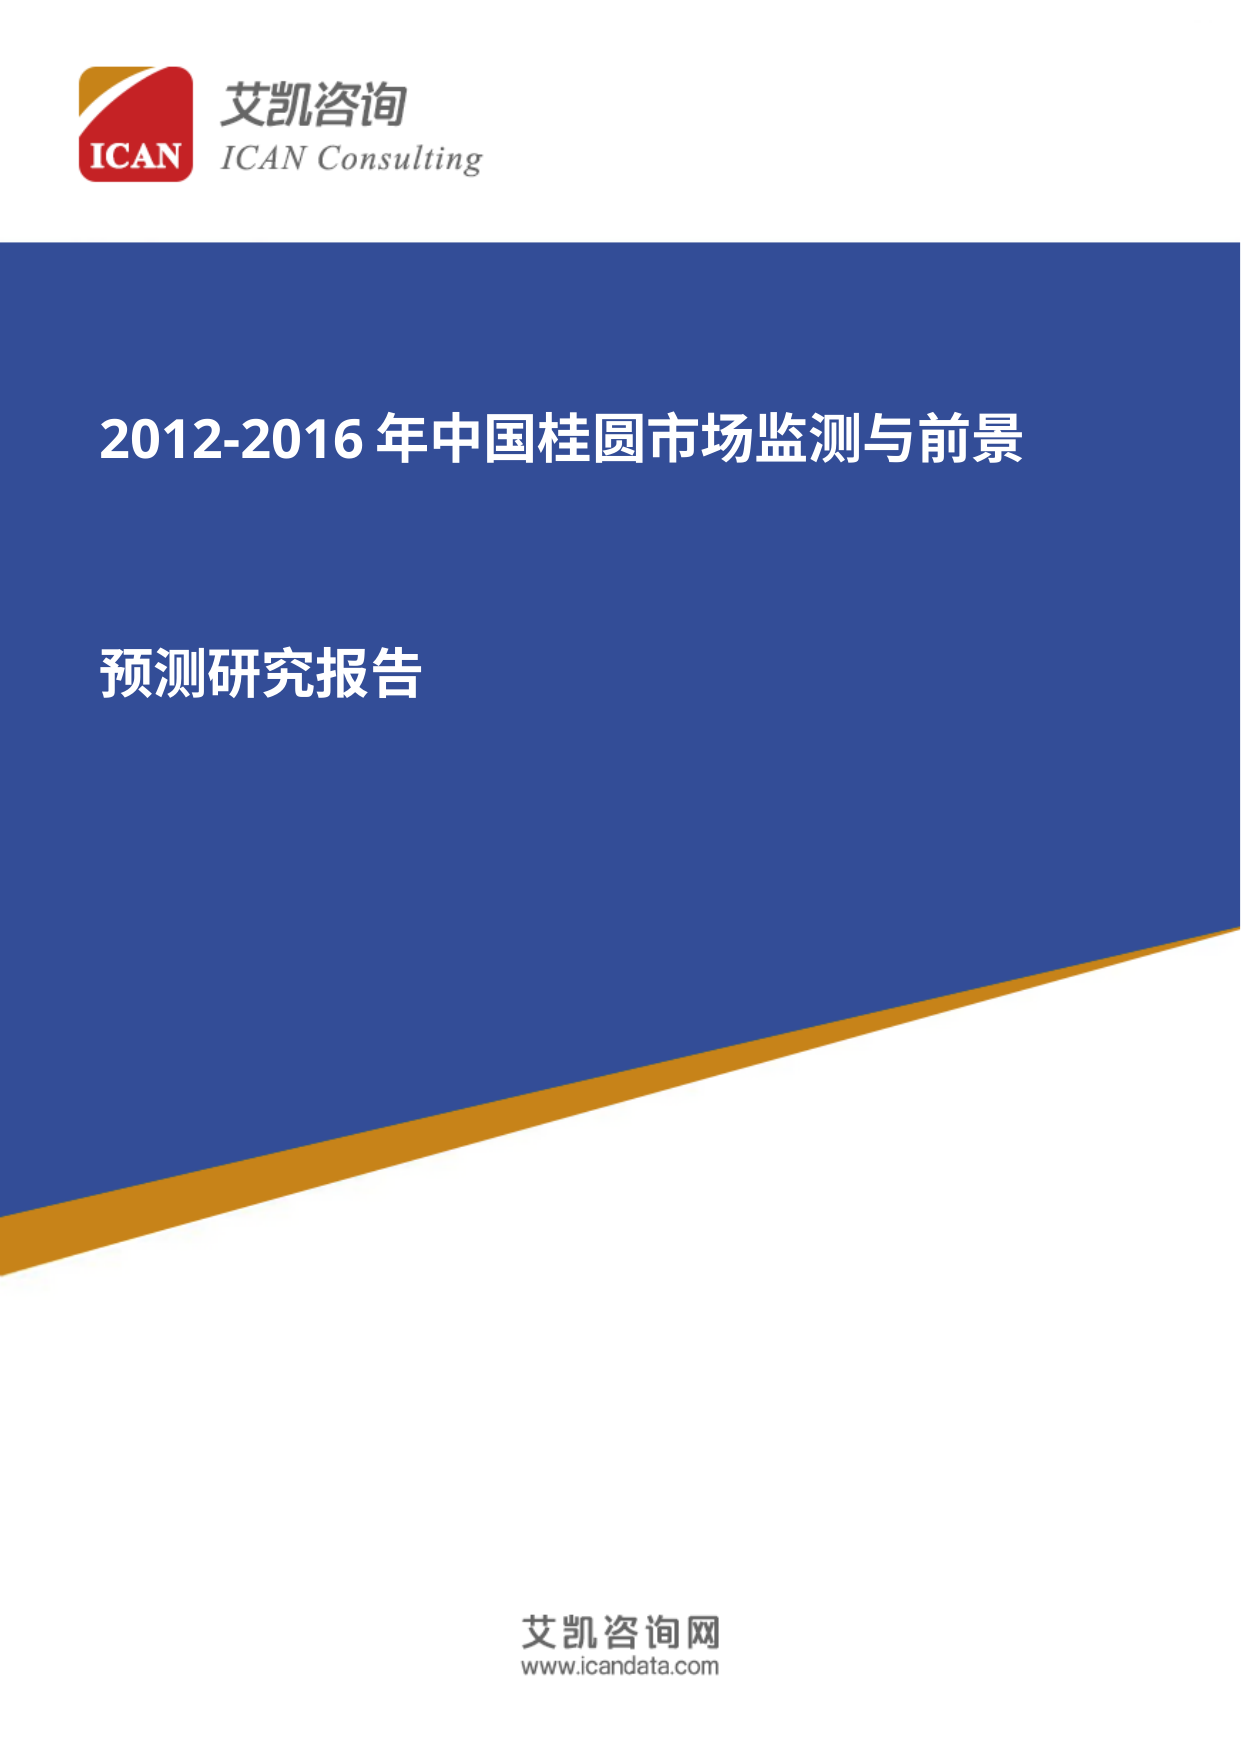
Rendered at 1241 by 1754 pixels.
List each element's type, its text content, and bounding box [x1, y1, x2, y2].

picture [0, 5, 1241, 1754]
subtitle 2012-2016年中国桂圆市场监测与前景预测研究报告 [99, 386, 1053, 718]
